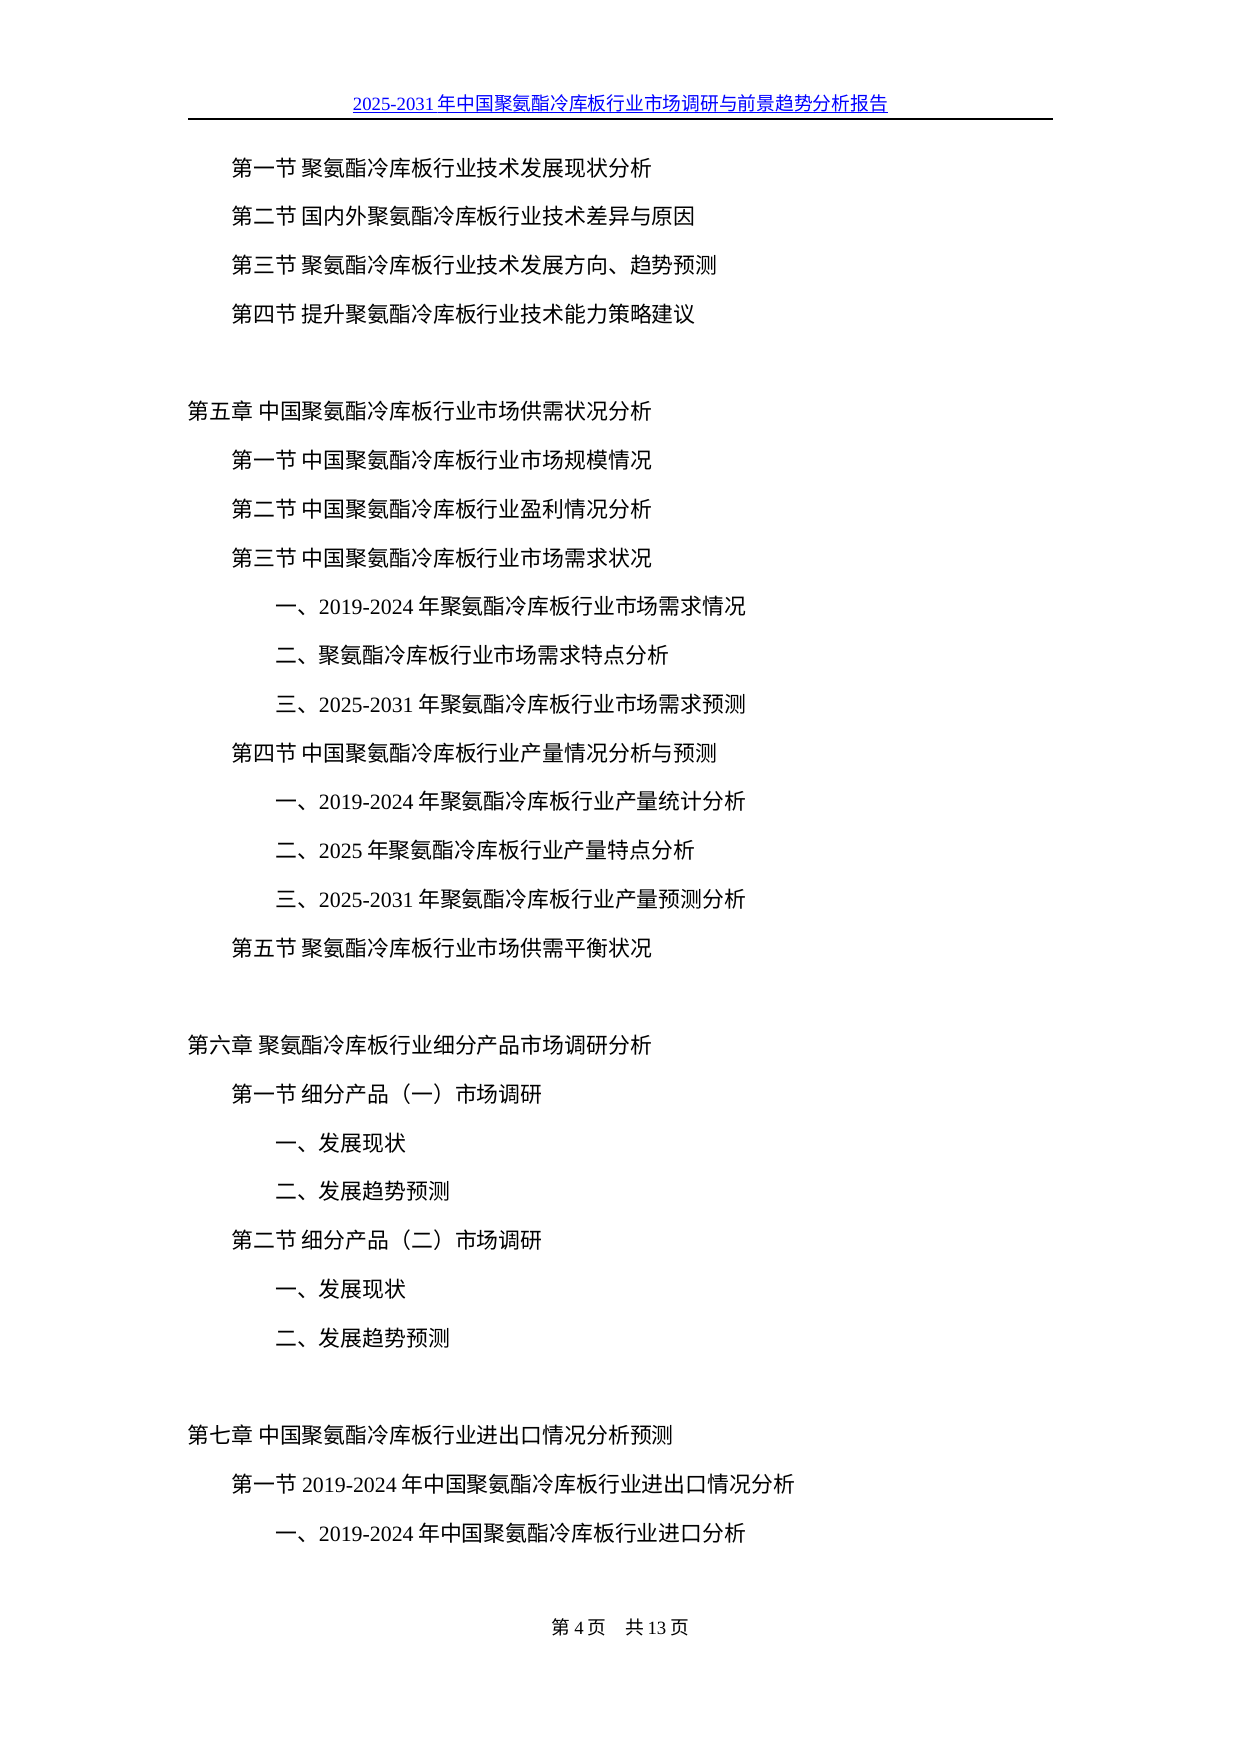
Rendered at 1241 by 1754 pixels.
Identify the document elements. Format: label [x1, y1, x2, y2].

text [187, 150, 1053, 1548]
